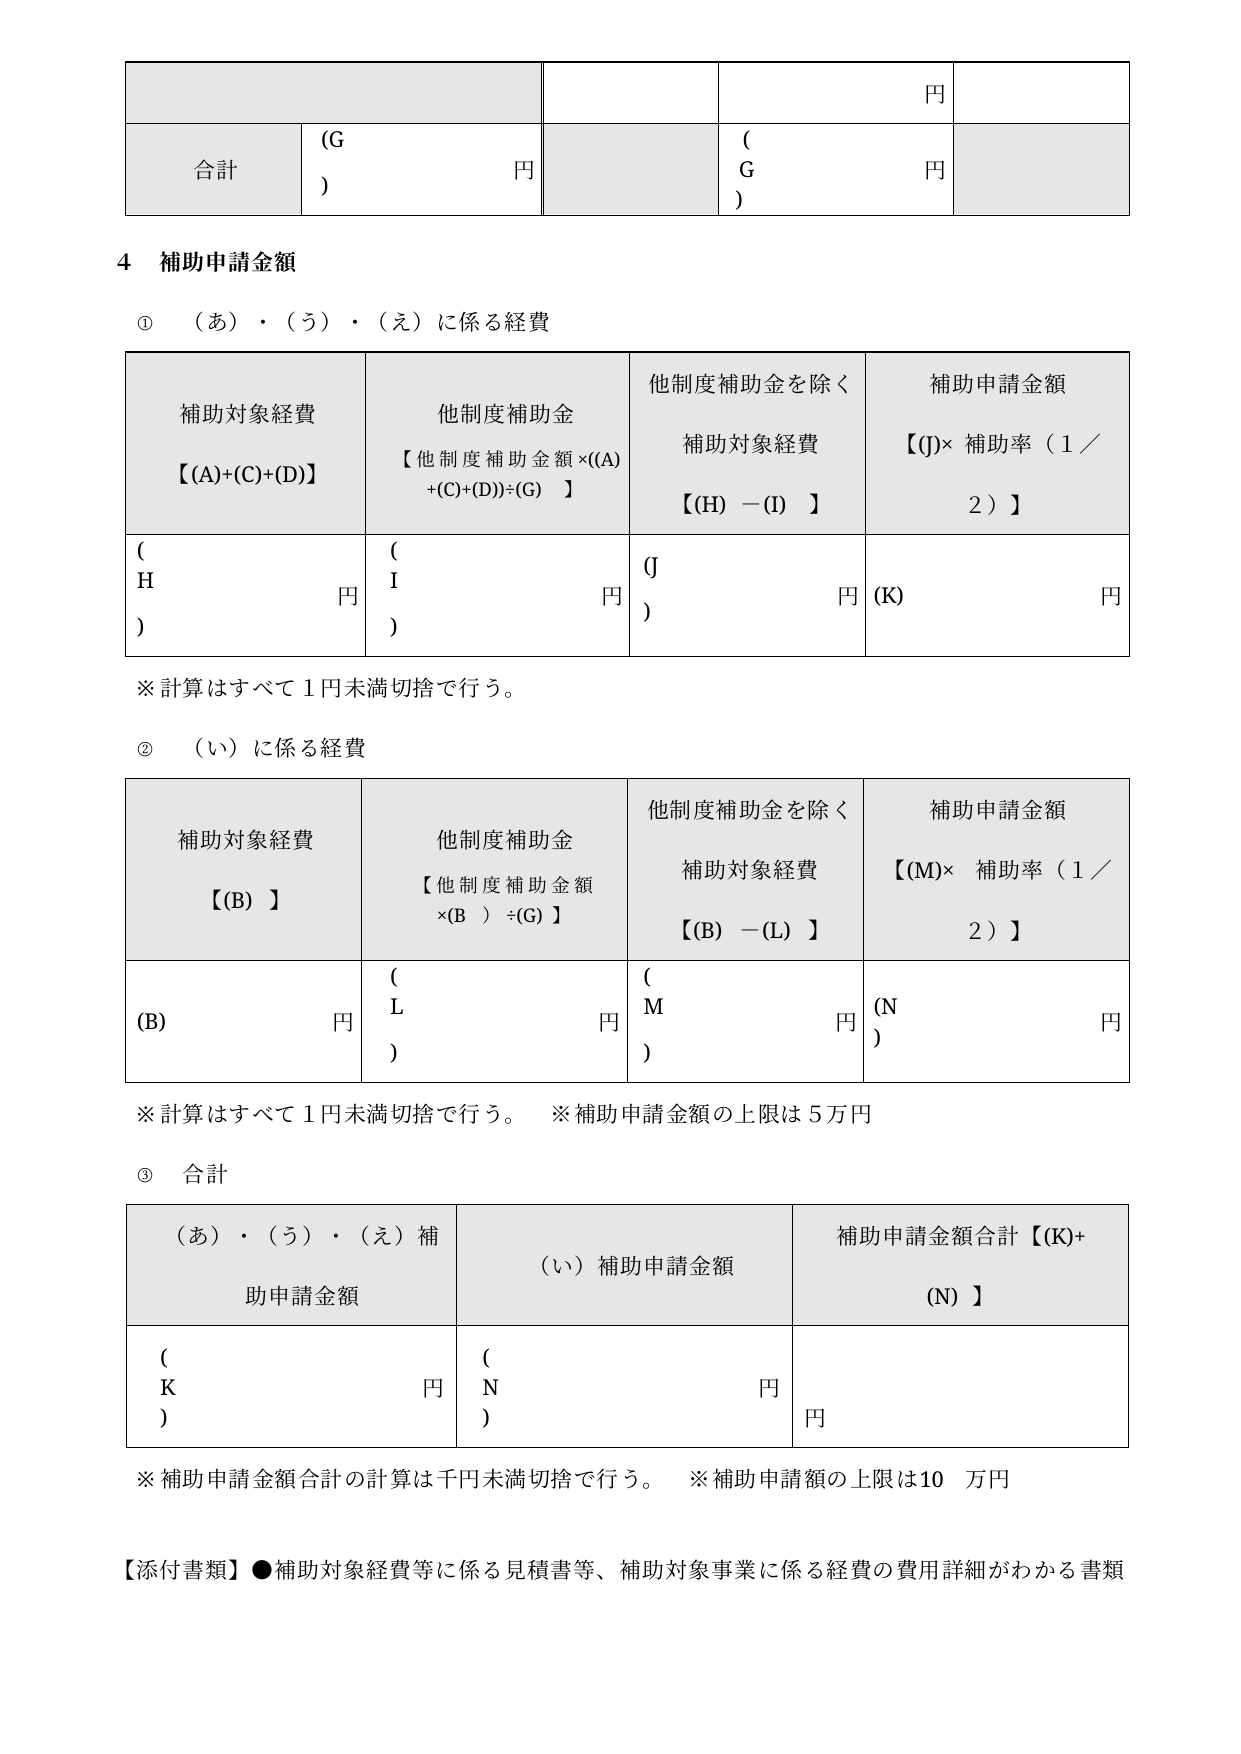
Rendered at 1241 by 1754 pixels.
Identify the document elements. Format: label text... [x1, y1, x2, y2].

table_cell 円 [173, 961, 361, 1082]
table_header 補助申請金額 【(J)×補助率（１／２）】 [866, 353, 1129, 534]
table_cell (N) [864, 961, 911, 1082]
table_cell (H) [126, 535, 167, 656]
table_cell 円 [763, 124, 953, 214]
table_cell 合計 [126, 124, 301, 214]
table_header （あ）・（う）・（え）補助申請金額 [127, 1205, 456, 1325]
table_cell [954, 63, 1129, 123]
table_cell (K) [866, 535, 911, 656]
table_cell 円 [179, 1326, 456, 1447]
table_cell [954, 124, 1129, 214]
table_header 他制度補助金を除く 補助対象経費 【(B)－(L)】 [628, 779, 863, 960]
table_cell 円 [911, 961, 1129, 1082]
table_cell (J) [630, 535, 671, 656]
table_header 他制度補助金を除く 補助対象経費 【(H)－(I)】 [630, 353, 865, 534]
table_cell (G) [302, 124, 354, 214]
table_header 他制度補助金 【他制度補助金額×(B）÷(G)】 [362, 779, 627, 960]
table_cell (I) [366, 535, 408, 656]
table_cell 円 [408, 535, 629, 656]
table_cell 円 [671, 535, 865, 656]
table_cell (M) [628, 961, 675, 1082]
table_header 補助対象経費 【(A)+(C)+(D)】 [126, 353, 365, 534]
table_header 補助申請金額合計【(K)+(N)】 [793, 1205, 1128, 1325]
table_cell (N) [457, 1326, 512, 1447]
text ① （あ）・（う）・（え）に係る経費 [114, 291, 1127, 351]
table_cell 円 [167, 535, 365, 656]
table_cell 円 [719, 63, 953, 123]
table_cell 円 [409, 961, 627, 1082]
text ③ 合計 [114, 1143, 1127, 1203]
text ４ 補助申請金額 [114, 231, 1127, 291]
table_cell [126, 63, 541, 123]
table_cell 円 [793, 1326, 1128, 1447]
table_header 補助申請金額 【(M)×補助率（１／２）】 [864, 779, 1129, 960]
table_cell (B) [126, 961, 173, 1082]
table_cell 円 [513, 1326, 792, 1447]
text ※補助申請金額合計の計算は千円未満切捨で行う。 ※補助申請額の上限は10万円 [114, 1448, 1127, 1509]
text ※計算はすべて１円未満切捨で行う。 ※補助申請金額の上限は５万円 [114, 1083, 1127, 1143]
table_cell [544, 124, 718, 214]
table_cell (K) [127, 1326, 179, 1447]
table_cell [544, 63, 718, 123]
text ② （い）に係る経費 [114, 717, 1127, 777]
text 【添付書類】●補助対象経費等に係る見積書等、補助対象事業に係る経費の費用詳細がわかる書類 [114, 1539, 1127, 1599]
table_cell (L) [362, 961, 409, 1082]
table_cell 円 [911, 535, 1129, 656]
table_header 補助対象経費【(B)】 [126, 779, 361, 960]
table_header 他制度補助金 【他制度補助金額×((A)+(C)+(D))÷(G)】 [366, 353, 629, 534]
table_header （い）補助申請金額 [457, 1205, 792, 1325]
table_cell 円 [354, 124, 541, 214]
table_cell 円 [675, 961, 863, 1082]
text ※計算はすべて１円未満切捨で行う。 [114, 657, 1127, 717]
table_cell (G) [719, 124, 763, 214]
